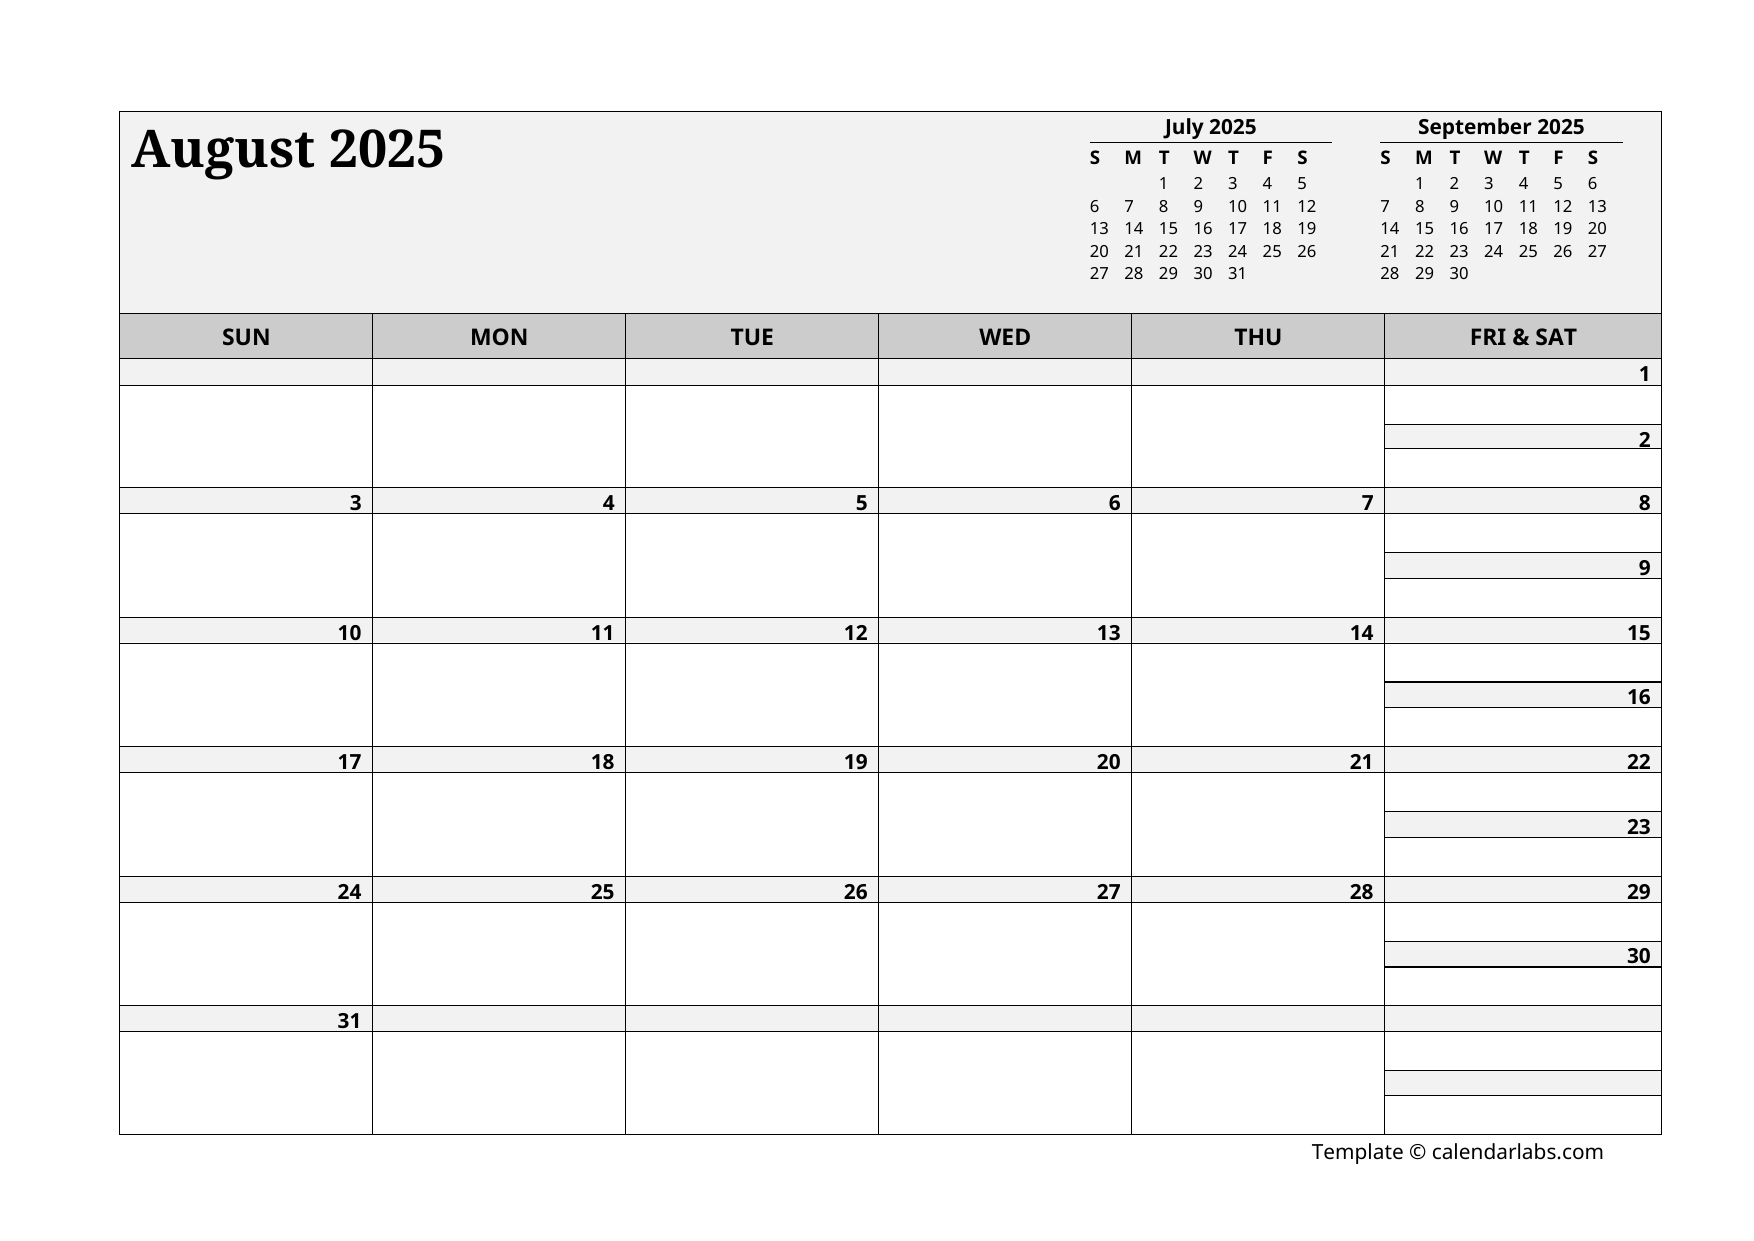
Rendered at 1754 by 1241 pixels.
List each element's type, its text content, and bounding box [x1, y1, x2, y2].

table_cell [1385, 1006, 1661, 1031]
table_cell 28 [1132, 877, 1384, 902]
table_cell [879, 514, 1131, 617]
table_cell [879, 903, 1131, 1005]
table_cell THU [1132, 314, 1384, 358]
table_cell [1132, 359, 1384, 385]
table_cell [1132, 1006, 1384, 1031]
table_cell [1385, 773, 1661, 811]
table_cell [1385, 579, 1661, 617]
table_cell [120, 773, 372, 876]
table_cell [373, 1032, 625, 1134]
table_cell [1132, 903, 1384, 1005]
table_cell [120, 1032, 372, 1134]
table_cell [1385, 1032, 1661, 1070]
table_cell 6 [879, 488, 1131, 513]
table_cell [1385, 644, 1661, 681]
table_cell 24 [120, 877, 372, 902]
table_cell [373, 1006, 625, 1031]
table_cell [879, 1032, 1131, 1134]
table_cell MON [373, 314, 625, 358]
table_cell 17 [120, 747, 372, 772]
table_cell 14 [1132, 618, 1384, 642]
table_cell [373, 644, 625, 746]
table_cell [1385, 386, 1661, 424]
table_cell [1132, 514, 1384, 617]
table_cell [626, 644, 878, 746]
table_cell 7 [1132, 488, 1384, 513]
table_cell [120, 359, 372, 385]
table_cell [626, 1032, 878, 1134]
table_cell TUE [626, 314, 878, 358]
table_cell [1385, 838, 1661, 876]
table_cell [1385, 1071, 1661, 1095]
table_header [1343, 112, 1634, 313]
table_cell [1132, 773, 1384, 876]
table_cell 18 [373, 747, 625, 772]
table_cell 30 [1385, 942, 1661, 966]
table_cell [626, 773, 878, 876]
table_header [1034, 112, 1343, 313]
table_cell [373, 903, 625, 1005]
table_cell 1 [1385, 359, 1661, 385]
table_cell 23 [1385, 812, 1661, 837]
table_header August 2025 [120, 112, 1034, 313]
table_cell 3 [120, 488, 372, 513]
table_cell 19 [626, 747, 878, 772]
table_cell 4 [373, 488, 625, 513]
table_header [1634, 112, 1661, 313]
table_cell [120, 644, 372, 746]
table_cell 5 [626, 488, 878, 513]
table_cell [879, 359, 1131, 385]
table_cell 27 [879, 877, 1131, 902]
table_cell [1385, 903, 1661, 941]
table_cell [1132, 1032, 1384, 1134]
table_cell 13 [879, 618, 1131, 642]
table_cell 10 [120, 618, 372, 642]
table_cell [1385, 1096, 1661, 1134]
table_cell 11 [373, 618, 625, 642]
table_cell 25 [373, 877, 625, 902]
table_cell [879, 1006, 1131, 1031]
table_cell 9 [1385, 553, 1661, 578]
table_cell 22 [1385, 747, 1661, 772]
table_cell 2 [1385, 425, 1661, 448]
table_cell SUN [120, 314, 372, 358]
table_cell [879, 386, 1131, 487]
table_cell [120, 514, 372, 617]
table_cell [626, 514, 878, 617]
table_cell 21 [1132, 747, 1384, 772]
table_cell 31 [120, 1006, 372, 1031]
table_cell 12 [626, 618, 878, 642]
table_cell [373, 514, 625, 617]
table_cell [1385, 514, 1661, 552]
table_cell 8 [1385, 488, 1661, 513]
table_cell 20 [879, 747, 1131, 772]
table_cell [373, 773, 625, 876]
table_cell [626, 903, 878, 1005]
table_cell [373, 386, 625, 487]
table_cell [879, 773, 1131, 876]
table_cell [1132, 386, 1384, 487]
table_cell 29 [1385, 877, 1661, 902]
table_cell FRI & SAT [1385, 314, 1661, 358]
table_cell [1132, 644, 1384, 746]
table_cell 26 [626, 877, 878, 902]
table_cell [1385, 449, 1661, 487]
table_cell 15 [1385, 618, 1661, 642]
table_cell [626, 1006, 878, 1031]
table_cell [1385, 968, 1661, 1005]
table_cell [626, 359, 878, 385]
table_cell 16 [1385, 683, 1661, 707]
table_cell [120, 903, 372, 1005]
table_cell [120, 386, 372, 487]
table_cell [1385, 708, 1661, 746]
table_cell [373, 359, 625, 385]
table_cell [879, 644, 1131, 746]
table_cell [626, 386, 878, 487]
table_cell WED [879, 314, 1131, 358]
